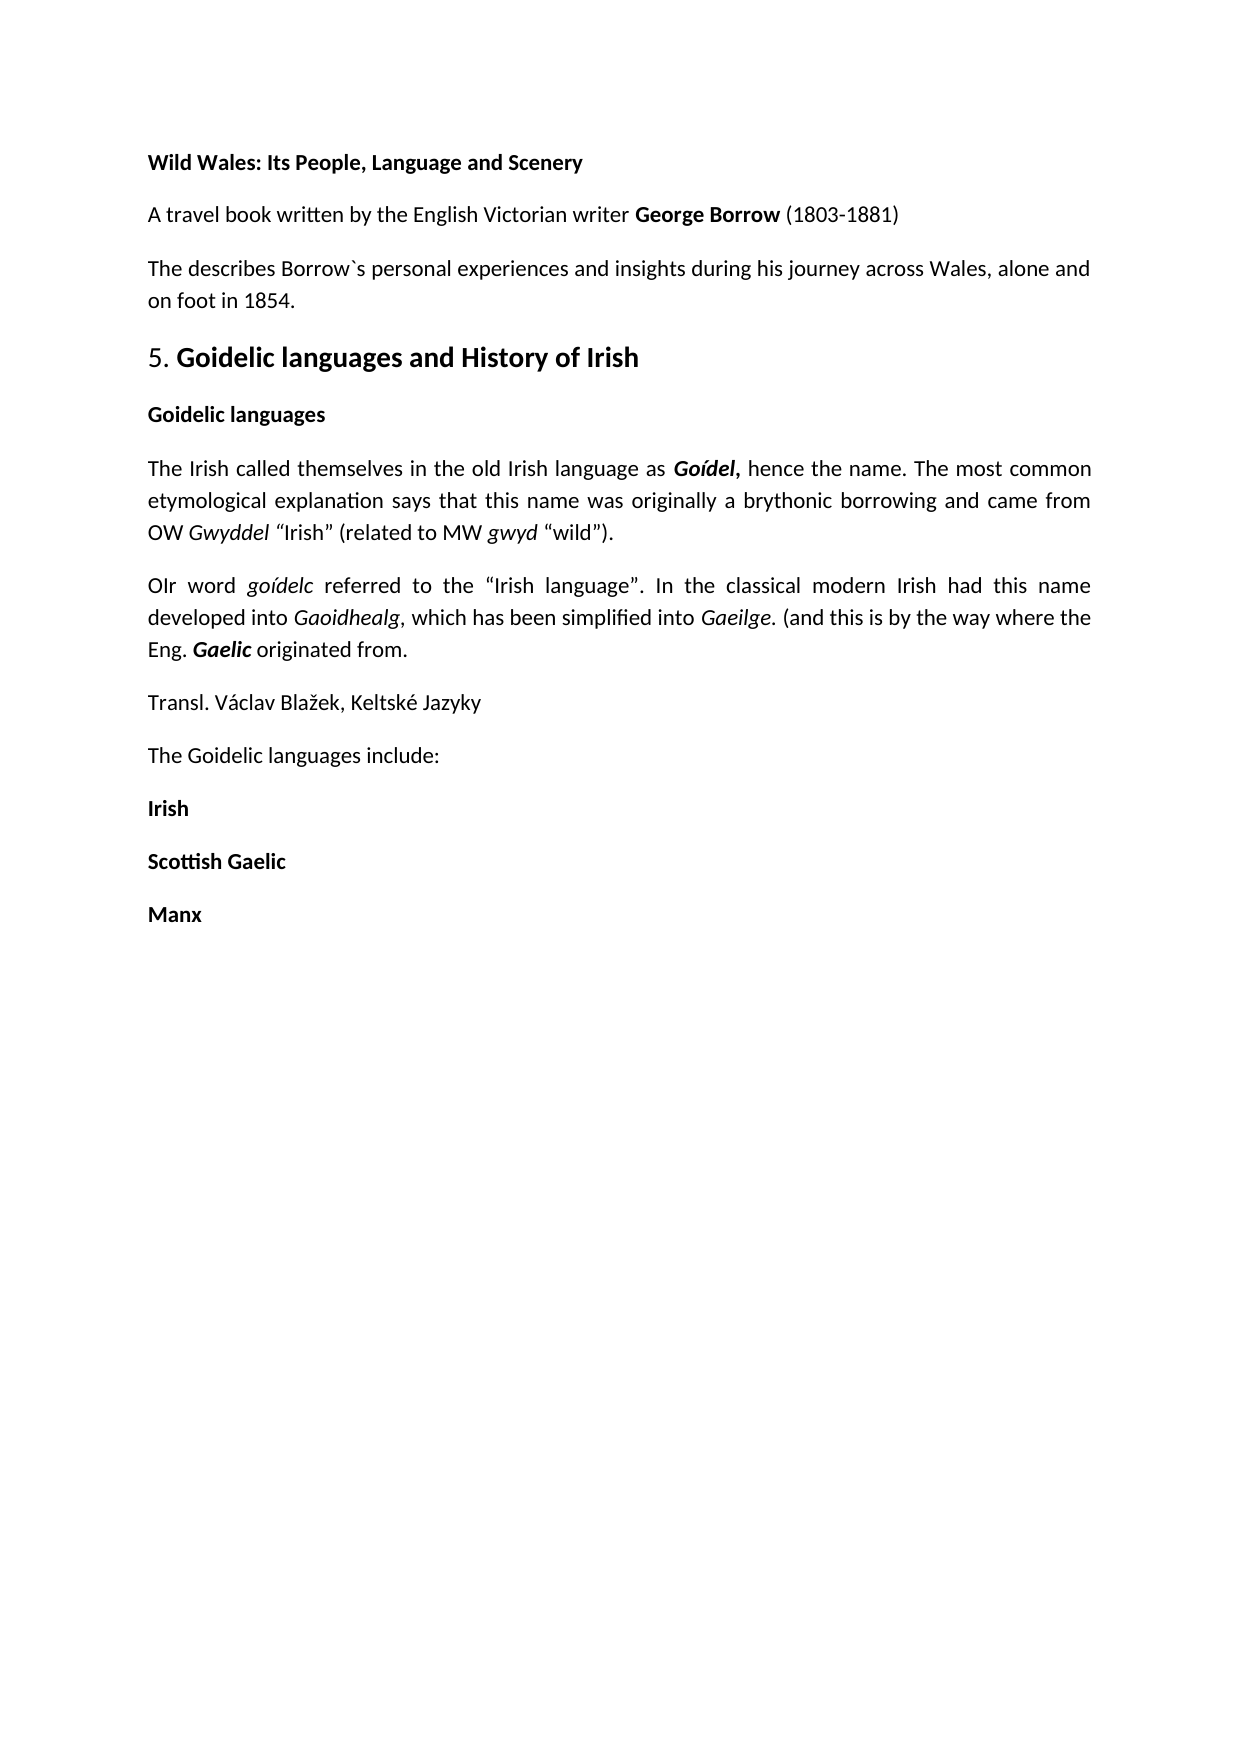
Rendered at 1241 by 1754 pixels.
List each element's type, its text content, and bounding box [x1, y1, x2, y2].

text Irish [148, 794, 1093, 822]
text OIr word goídelc referred to the “Irish language”. In the classical modern Irish had this name developed into Gaoidhealg, which has been simplified into Gaeilge. (and this is by the way where the Eng. Gaelic originated from. [148, 571, 1093, 663]
text The describes Borrow`s personal experiences and insights during his journey across Wales, alone and on foot in 1854. [148, 254, 1093, 314]
text Wild Wales: Its People, Language and Scenery [148, 148, 1093, 176]
text Manx [148, 901, 1093, 928]
text The Irish called themselves in the old Irish language as Goídel, hence the name. The most common etymological explanation says that this name was originally a brythonic borrowing and came from OW Gwyddel “Irish” (related to MW gwyd “wild”). [148, 454, 1093, 546]
text 5. Goidelic languages and History of Irish [148, 339, 1093, 374]
text The Goidelic languages include: [148, 741, 1093, 769]
text Transl. Václav Blažek, Keltské Jazyky [148, 688, 1093, 716]
text Scottish Gaelic [148, 847, 1093, 876]
text Goidelic languages [148, 401, 1093, 429]
text A travel book written by the English Victorian writer George Borrow (1803-1881) [148, 201, 1093, 229]
